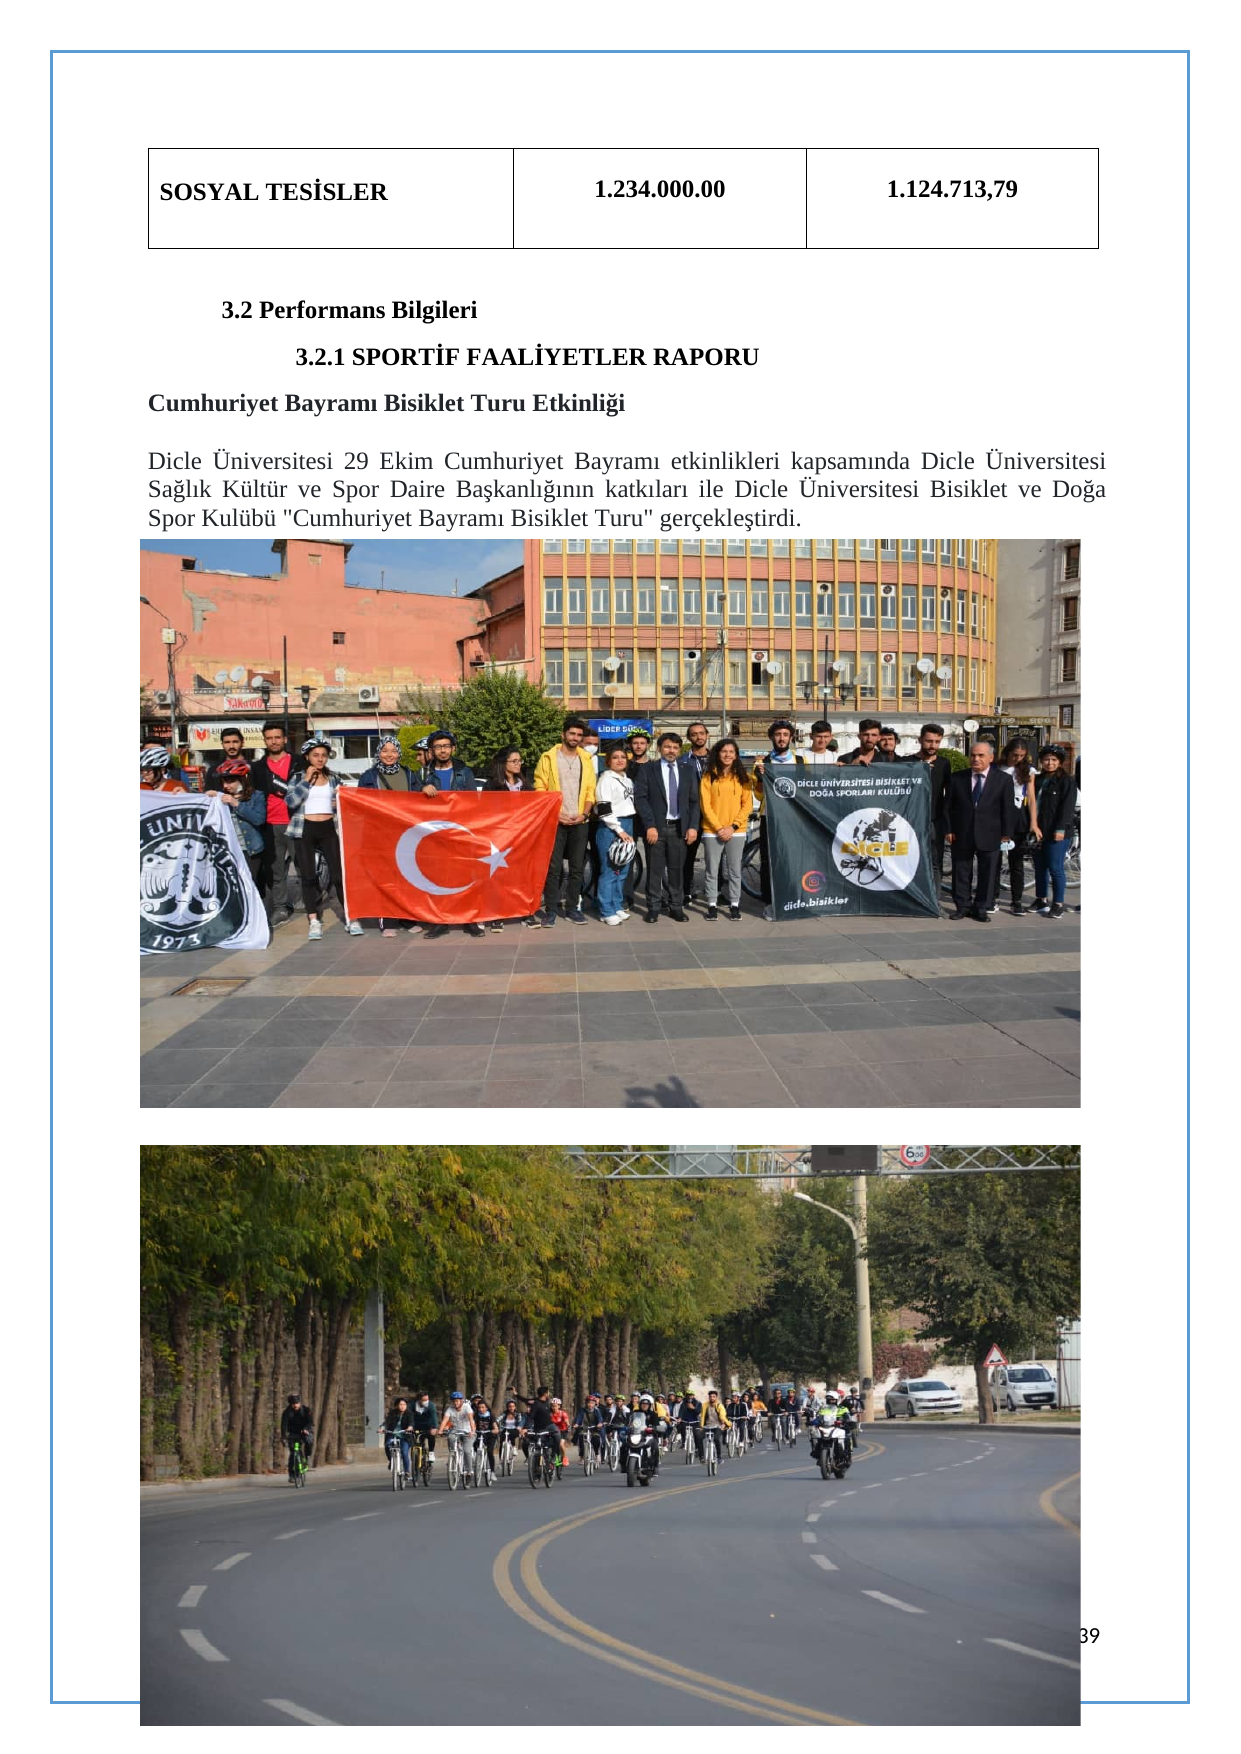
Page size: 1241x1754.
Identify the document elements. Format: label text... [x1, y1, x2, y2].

text 3.2.1 SPORTİF FAALİYETLER RAPORU [221, 342, 1107, 370]
picture [140, 1145, 1080, 1726]
text Dicle Üniversitesi 29 Ekim Cumhuriyet Bayramı etkinlikleri kapsamında Dicle Üniversitesi Sağlık Kültür ve Spor Daire Başkanlığının katkıları ile Dicle Üniversitesi Bisiklet ve Doğa Spor Kulübü "Cumhuriyet Bayramı Bisiklet Turu" gerçekleştirdi. [148, 446, 1107, 532]
text Cumhuriyet Bayramı Bisiklet Turu Etkinliği [148, 388, 1107, 417]
table_cell 1.234.000.00 [514, 149, 806, 248]
table_cell 1.124.713,79 [807, 149, 1098, 248]
text 3.2 Performans Bilgileri [148, 295, 1107, 323]
table_cell SOSYAL TESİSLER [149, 149, 513, 248]
picture [140, 539, 1080, 1108]
